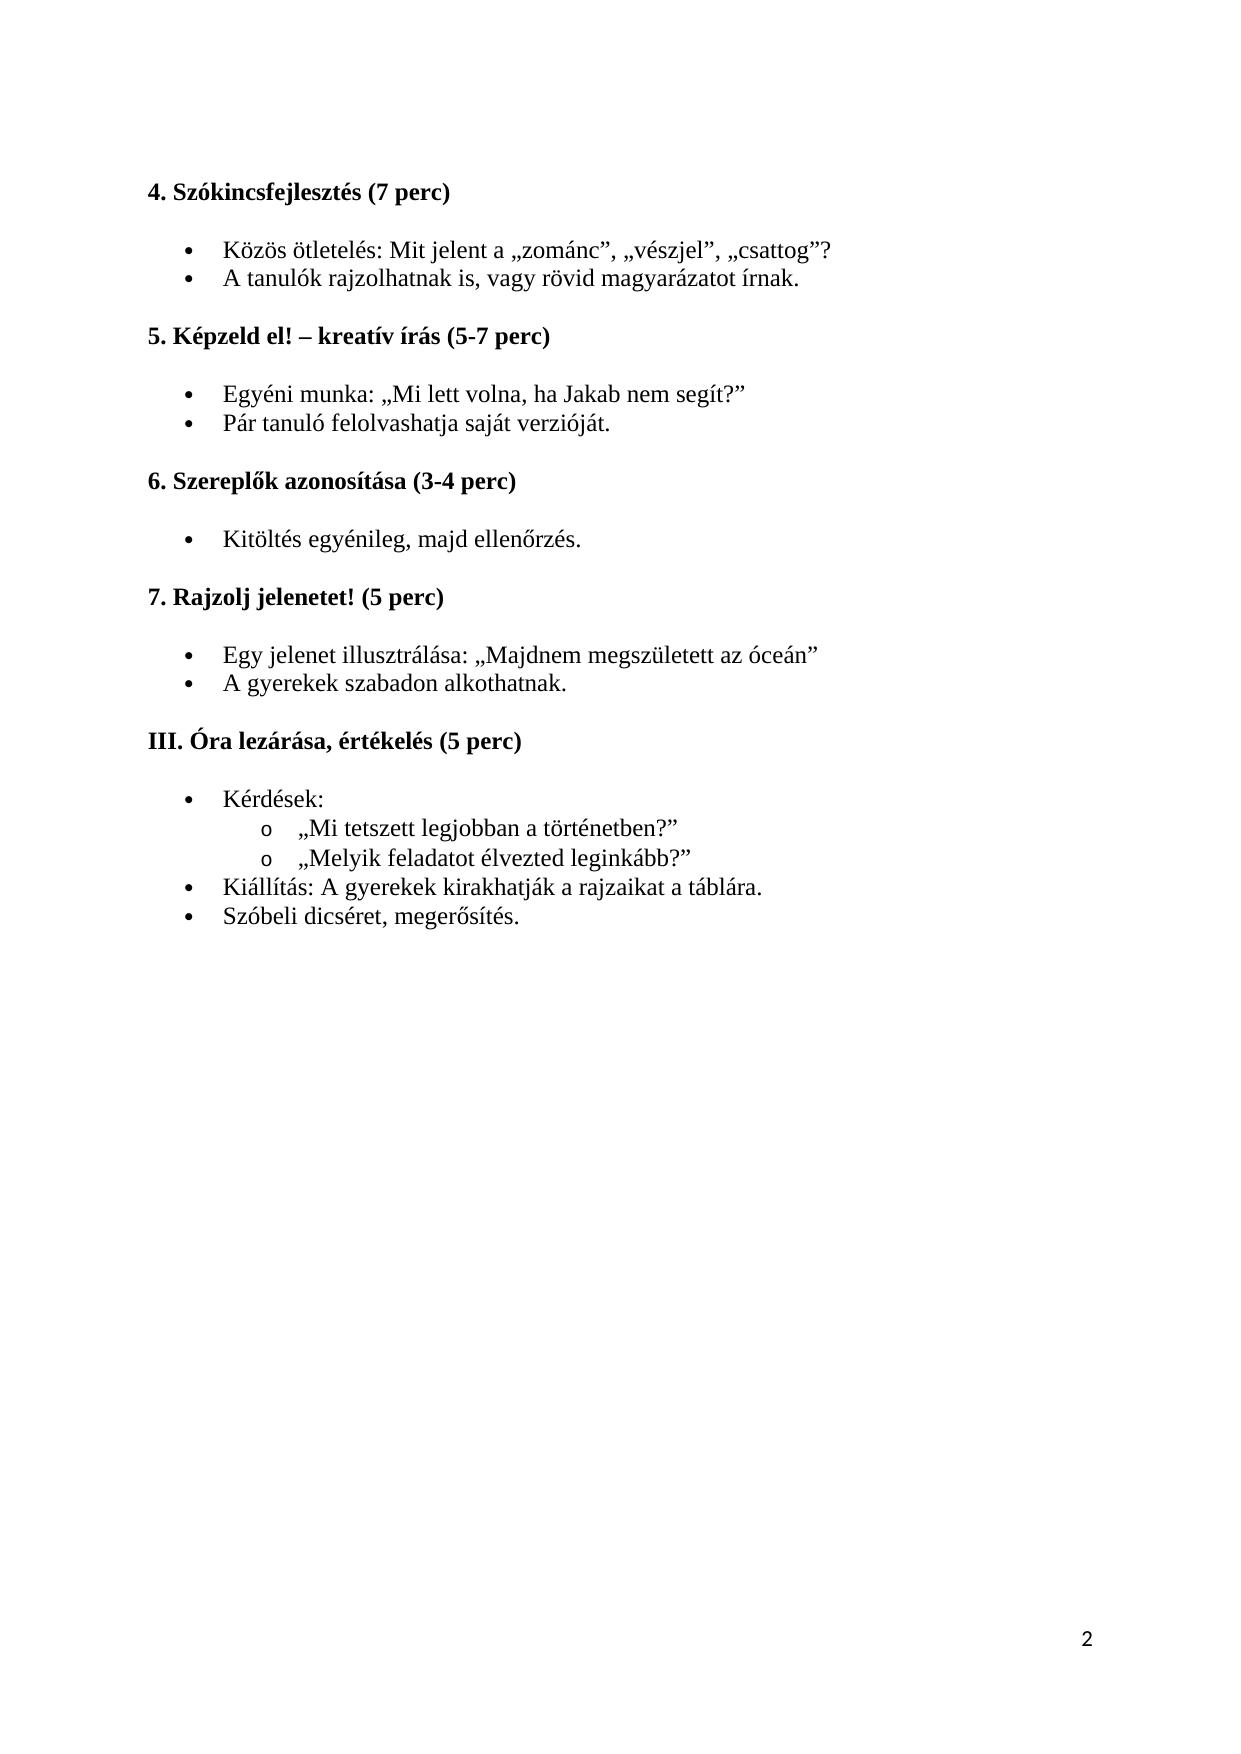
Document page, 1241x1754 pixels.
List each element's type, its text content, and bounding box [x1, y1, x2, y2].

list A tanulók rajzolhatnak is, vagy rövid magyarázatot írnak. [185, 263, 1093, 292]
list A gyerekek szabadon alkothatnak. [185, 668, 1093, 697]
text 6. Szereplők azonosítása (3-4 perc) [148, 466, 1093, 495]
text 7. Rajzolj jelenetet! (5 perc) [148, 582, 1093, 611]
list Közös ötletelés: Mit jelent a „zománc”, „vészjel”, „csattog”? [185, 235, 1093, 263]
text 5. Képzeld el! – kreatív írás (5-7 perc) [148, 321, 1093, 350]
list „Mi tetszett legjobban a történetben?” [260, 813, 1093, 843]
text 4. Szókincsfejlesztés (7 perc) [148, 177, 1093, 206]
list Kitöltés egyénileg, majd ellenőrzés. [185, 524, 1093, 553]
list Kiállítás: A gyerekek kirakhatják a rajzaikat a táblára. [185, 872, 1093, 901]
text III. Óra lezárása, értékelés (5 perc) [148, 726, 1093, 755]
list Egy jelenet illusztrálása: „Majdnem megszületett az óceán” [185, 640, 1093, 668]
list Pár tanuló felolvashatja saját verzióját. [185, 408, 1093, 437]
list Szóbeli dicséret, megerősítés. [185, 901, 1093, 930]
list Kérdések: [185, 784, 1093, 813]
list Egyéni munka: „Mi lett volna, ha Jakab nem segít?” [185, 379, 1093, 408]
list „Melyik feladatot élvezted leginkább?” [260, 843, 1093, 872]
